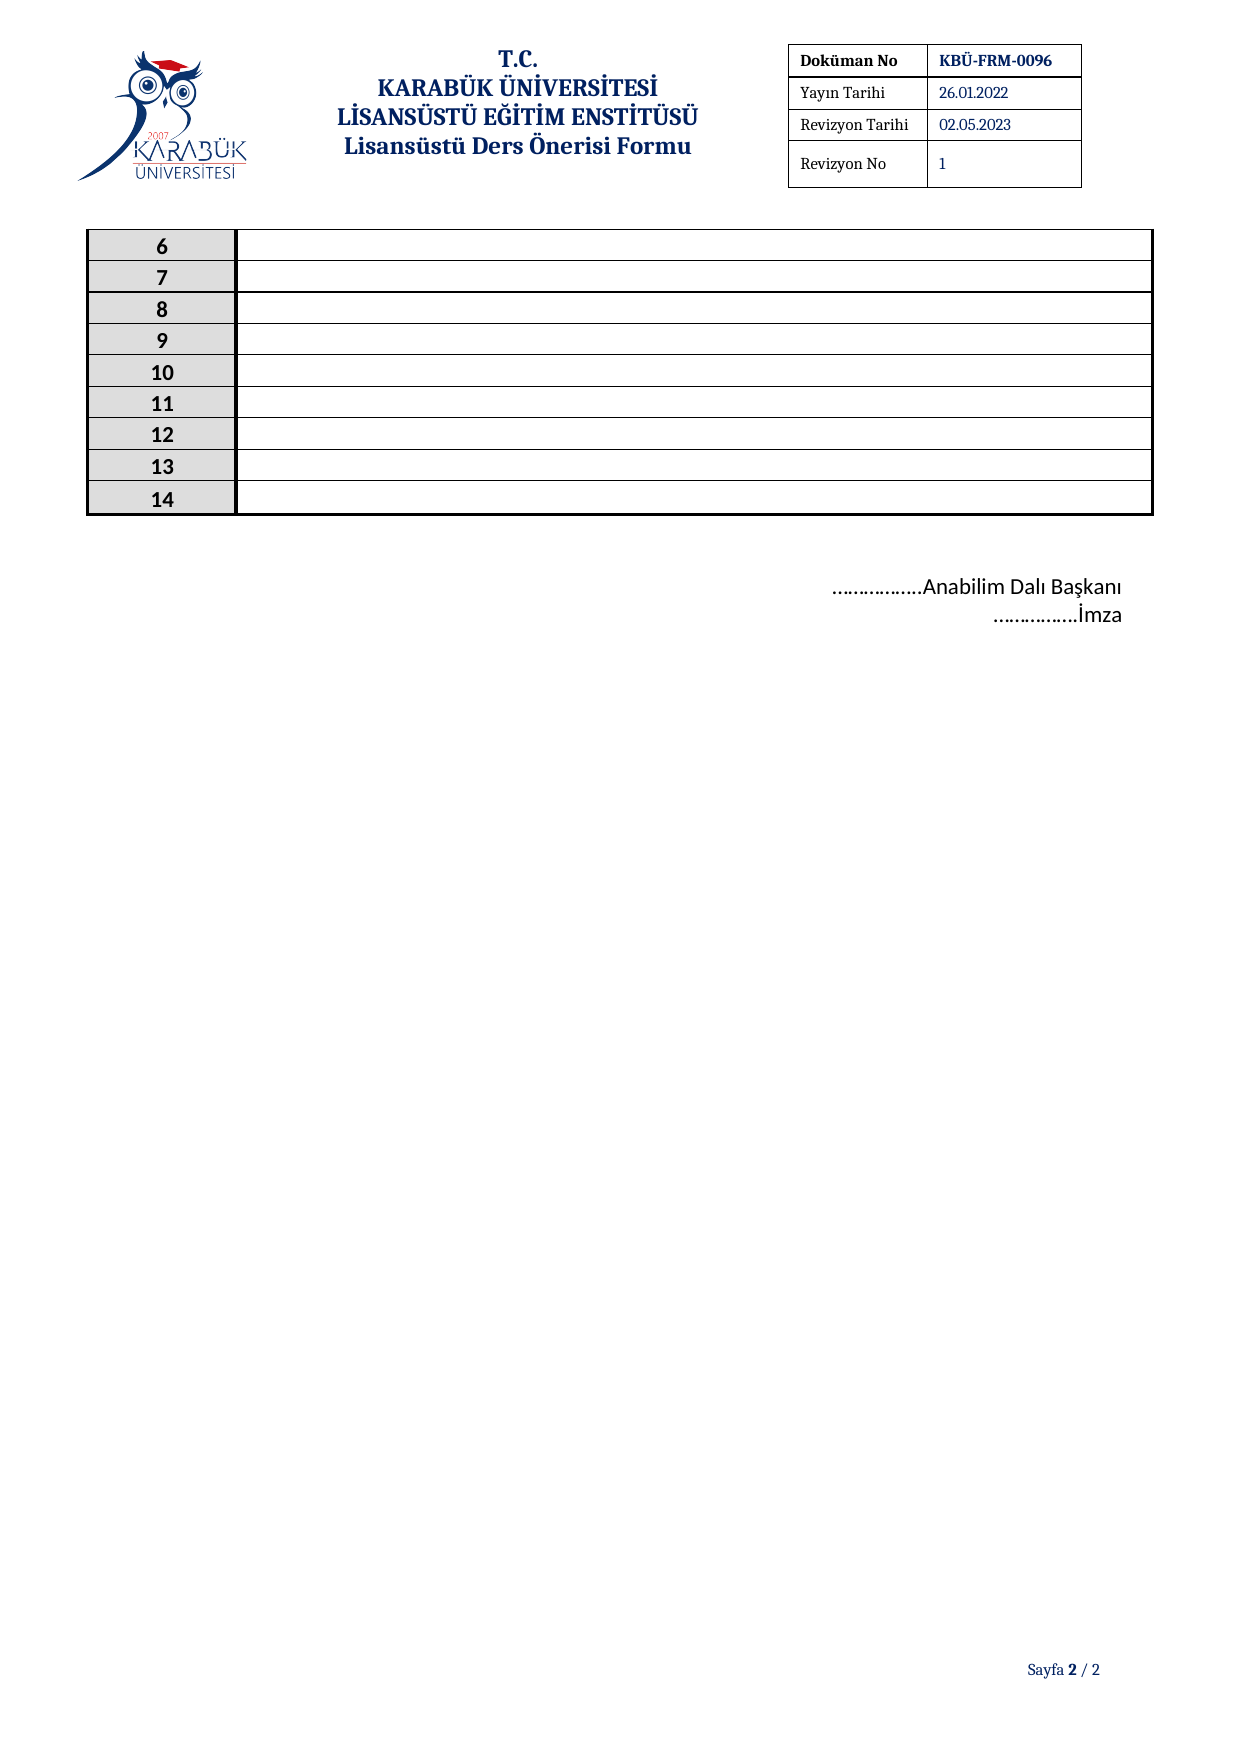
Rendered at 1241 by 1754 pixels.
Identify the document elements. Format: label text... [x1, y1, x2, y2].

text ……………..Anabilim Dalı Başkanı [118, 572, 1122, 600]
table_cell 13 [89, 450, 234, 480]
table_cell [238, 418, 1151, 449]
table_cell 10 [89, 355, 234, 386]
table_cell 9 [89, 324, 234, 354]
table_cell [238, 261, 1151, 291]
table_cell [238, 293, 1151, 323]
table_cell 7 [89, 261, 234, 291]
table_cell [238, 324, 1151, 354]
table_cell [238, 387, 1151, 417]
table_cell [238, 355, 1151, 386]
table_cell 14 [89, 481, 234, 513]
table_cell 12 [89, 418, 234, 449]
picture [77, 51, 247, 181]
table_cell 6 [89, 230, 234, 260]
table_cell [238, 230, 1151, 260]
text …………….İmza [118, 600, 1122, 628]
table_cell 11 [89, 387, 234, 417]
table_cell [238, 450, 1151, 480]
table_cell [238, 481, 1151, 513]
table_cell 8 [89, 293, 234, 323]
